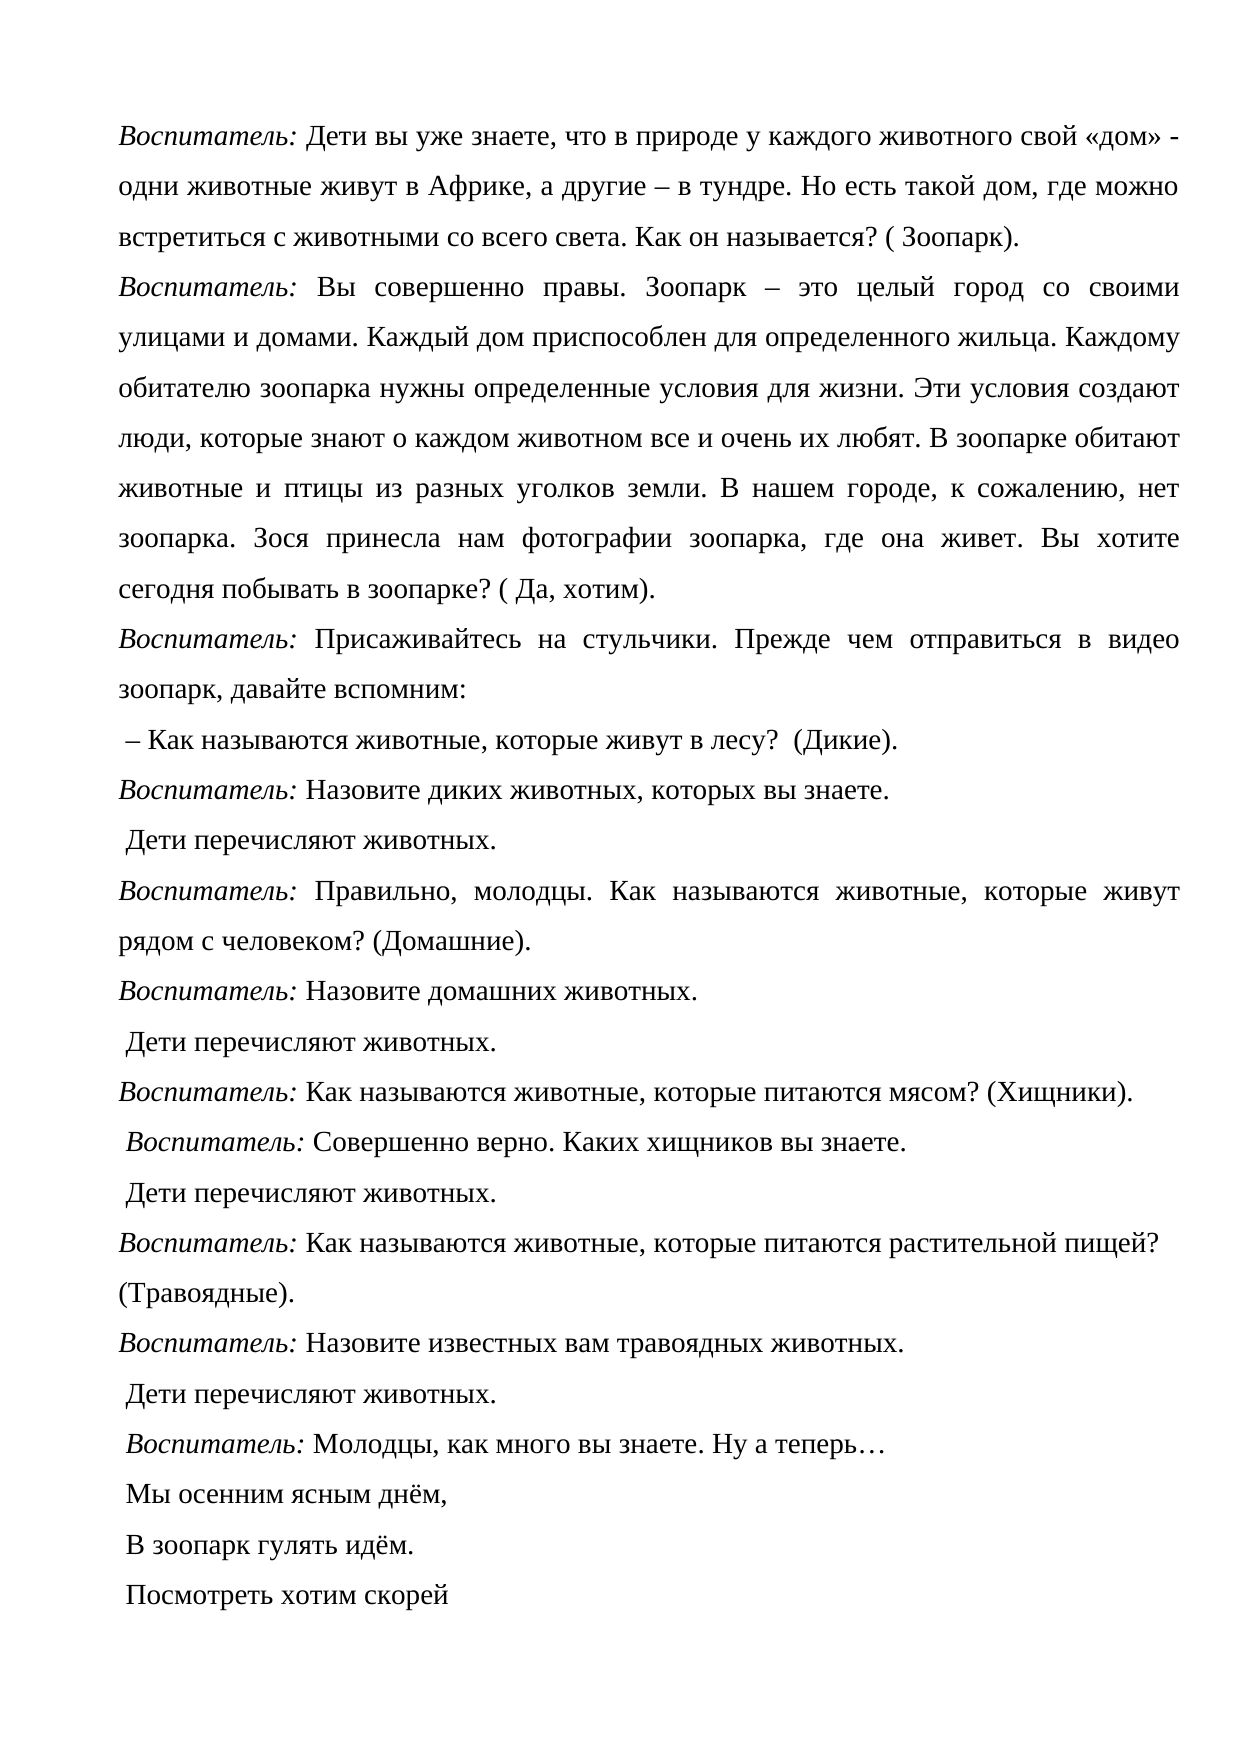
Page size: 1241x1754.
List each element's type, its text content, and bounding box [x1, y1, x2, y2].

text Дети перечисляют животных. [118, 1376, 1181, 1409]
text Воспитатель: Дети вы уже знаете, что в природе у каждого животного свой «дом» - одни животные живут в Африке, а другие – в тундре. Но есть такой дом, где можно встретиться с животными со всего света. Как он называется? ( Зоопарк). [118, 118, 1181, 252]
text Дети перечисляют животных. [118, 822, 1181, 856]
text Воспитатель: Как называются животные, которые питаются мясом? (Хищники). [118, 1074, 1181, 1108]
text Дети перечисляют животных. [118, 1024, 1181, 1057]
text Посмотреть хотим скорей [118, 1577, 1181, 1611]
text Воспитатель: Назовите диких животных, которых вы знаете. [118, 772, 1181, 806]
text Воспитатель: Назовите домашних животных. [118, 973, 1181, 1007]
text В зоопарк гулять идём. [118, 1527, 1181, 1560]
text (Травоядные). [118, 1275, 1181, 1309]
text Мы осенним ясным днём, [118, 1477, 1181, 1510]
text Воспитатель: Как называются животные, которые питаются растительной пищей? [118, 1225, 1181, 1258]
text Воспитатель: Назовите известных вам травоядных животных. [118, 1326, 1181, 1359]
text Воспитатель: Молодцы, как много вы знаете. Ну а теперь… [118, 1426, 1181, 1460]
text Воспитатель: Вы совершенно правы. Зоопарк – это целый город со своими улицами и домами. Каждый дом приспособлен для определенного жильца. Каждому обитателю зоопарка нужны определенные условия для жизни. Эти условия создают люди, которые знают о каждом животном все и очень их любят. В зоопарке обитают животные и птицы из разных уголков земли. В нашем городе, к сожалению, нет зоопарка. Зося принесла нам фотографии зоопарка, где она живет. Вы хотите сегодня побывать в зоопарке? ( Да, хотим). [118, 269, 1181, 604]
text Воспитатель: Совершенно верно. Каких хищников вы знаете. [118, 1124, 1181, 1158]
text Воспитатель: Присаживайтесь на стульчики. Прежде чем отправиться в видео зоопарк, давайте вспомним: [118, 621, 1181, 705]
text Воспитатель: Правильно, молодцы. Как называются животные, которые живут рядом с человеком? (Домашние). [118, 873, 1181, 957]
text Дети перечисляют животных. [118, 1175, 1181, 1208]
text – Как называются животные, которые живут в лесу? (Дикие). [118, 722, 1181, 755]
